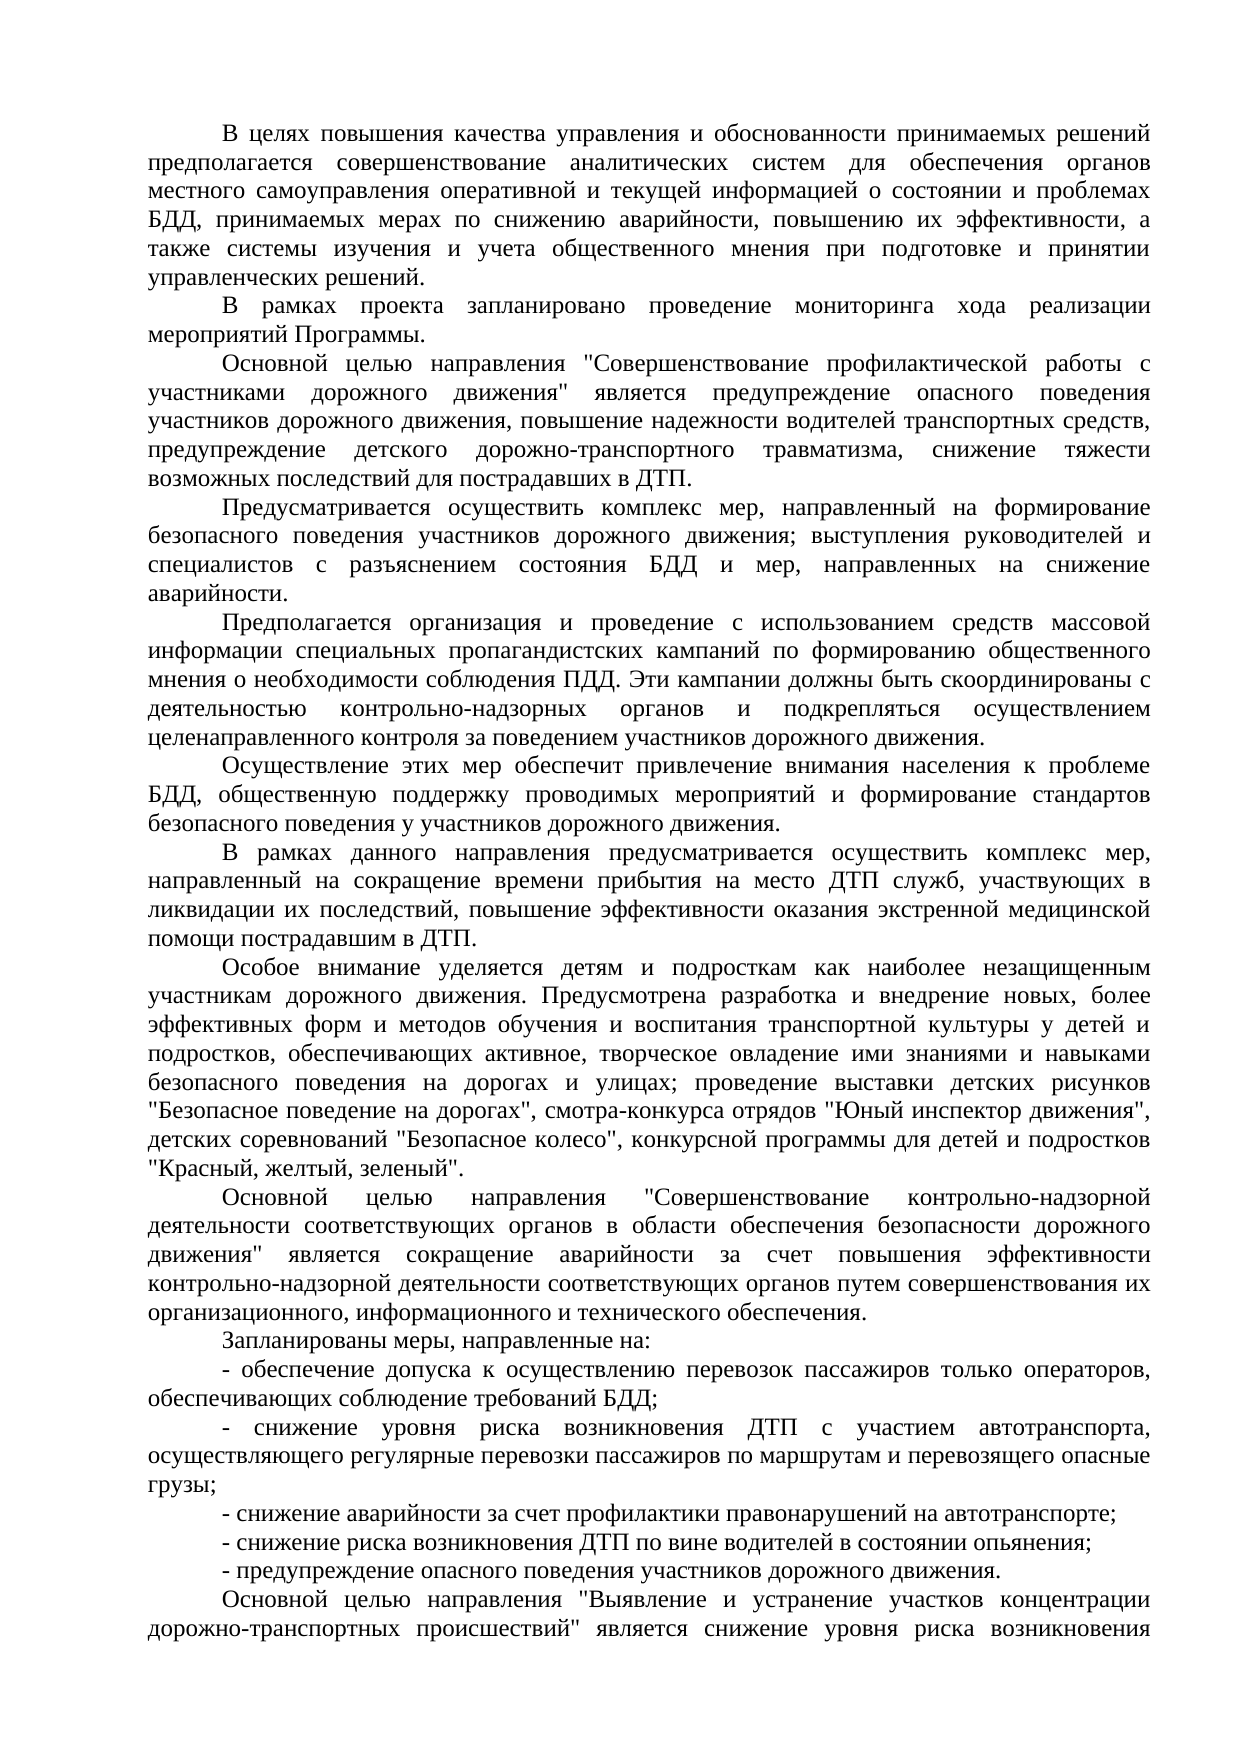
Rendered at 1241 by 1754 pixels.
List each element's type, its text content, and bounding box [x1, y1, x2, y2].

text Предполагается организация и проведение с использованием средств массовой информации специальных пропагандистских кампаний по формированию общественного мнения о необходимости соблюдения ПДД. Эти кампании должны быть скоординированы с деятельностью контрольно-надзорных органов и подкрепляться осуществлением целенаправленного контроля за поведением участников дорожного движения. [148, 607, 1152, 751]
text В рамках проекта запланировано проведение мониторинга хода реализации мероприятий Программы. [148, 291, 1152, 348]
text В рамках данного направления предусматривается осуществить комплекс мер, направленный на сокращение времени прибытия на место ДТП служб, участвующих в ликвидации их последствий, повышение эффективности оказания экстренной медицинской помощи пострадавшим в ДТП. [148, 837, 1152, 952]
text - предупреждение опасного поведения участников дорожного движения. [148, 1556, 1152, 1584]
text Основной целью направления "Совершенствование контрольно-надзорной деятельности соответствующих органов в области обеспечения безопасности дорожного движения" является сокращение аварийности за счет повышения эффективности контрольно-надзорной деятельности соответствующих органов путем совершенствования их организационного, информационного и технического обеспечения. [148, 1182, 1152, 1326]
text Особое внимание уделяется детям и подросткам как наиболее незащищенным участникам дорожного движения. Предусмотрена разработка и внедрение новых, более эффективных форм и методов обучения и воспитания транспортной культуры у детей и подростков, обеспечивающих активное, творческое овладение ими знаниями и навыками безопасного поведения на дорогах и улицах; проведение выставки детских рисунков "Безопасное поведение на дорогах", смотра-конкурса отрядов "Юный инспектор движения", детских соревнований "Безопасное колесо", конкурсной программы для детей и подростков "Красный, желтый, зеленый". [148, 952, 1152, 1182]
text Осуществление этих мер обеспечит привлечение внимания населения к проблеме БДД, общественную поддержку проводимых мероприятий и формирование стандартов безопасного поведения у участников дорожного движения. [148, 751, 1152, 837]
text - снижение риска возникновения ДТП по вине водителей в состоянии опьянения; [148, 1527, 1152, 1556]
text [148, 1584, 1152, 1642]
text Предусматривается осуществить комплекс мер, направленный на формирование безопасного поведения участников дорожного движения; выступления руководителей и специалистов с разъяснением состояния БДД и мер, направленных на снижение аварийности. [148, 492, 1152, 607]
text Основной целью направления "Совершенствование профилактической работы с участниками дорожного движения" является предупреждение опасного поведения участников дорожного движения, повышение надежности водителей транспортных средств, предупреждение детского дорожно-транспортного травматизма, снижение тяжести возможных последствий для пострадавших в ДТП. [148, 348, 1152, 492]
text - обеспечение допуска к осуществлению перевозок пассажиров только операторов, обеспечивающих соблюдение требований БДД; [148, 1354, 1152, 1412]
text В целях повышения качества управления и обоснованности принимаемых решений предполагается совершенствование аналитических систем для обеспечения органов местного самоуправления оперативной и текущей информацией о состоянии и проблемах БДД, принимаемых мерах по снижению аварийности, повышению их эффективности, а также системы изучения и учета общественного мнения при подготовке и принятии управленческих решений. [148, 118, 1152, 291]
text - снижение аварийности за счет профилактики правонарушений на автотранспорте; [148, 1498, 1152, 1527]
text Запланированы меры, направленные на: [148, 1326, 1152, 1354]
text - снижение уровня риска возникновения ДТП с участием автотранспорта, осуществляющего регулярные перевозки пассажиров по маршрутам и перевозящего опасные грузы; [148, 1412, 1152, 1498]
